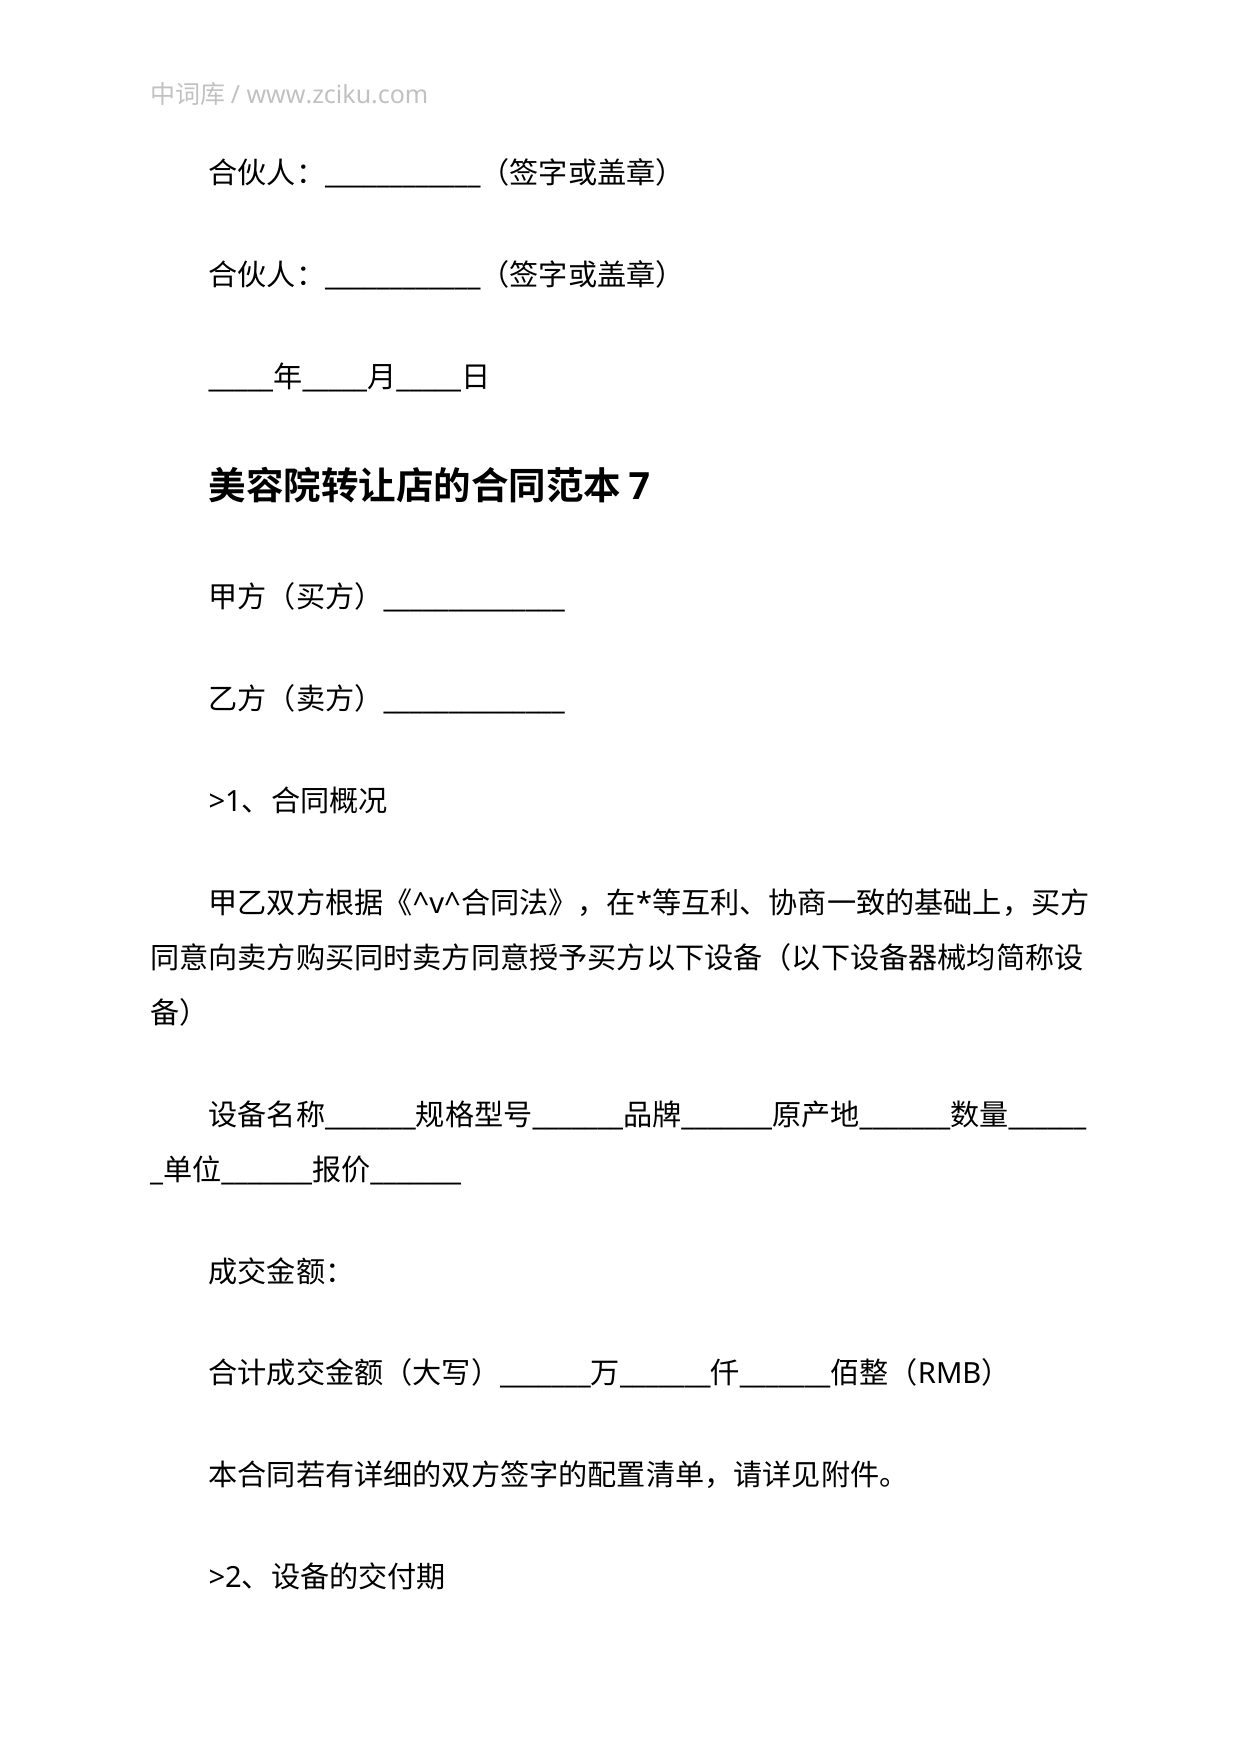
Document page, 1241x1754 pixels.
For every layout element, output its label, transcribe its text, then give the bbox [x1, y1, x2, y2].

text 合计成交金额（大写）_______万_______仟_______佰整（RMB） [150, 1350, 1090, 1392]
text 乙方（卖方）______________ [150, 676, 1090, 718]
text 美容院转让店的合同范本7 [150, 456, 1090, 510]
text 合伙人：____________（签字或盖章） [150, 252, 1090, 294]
text 设备名称_______规格型号_______品牌_______原产地_______数量_______单位_______报价_______ [150, 1091, 1090, 1188]
text 甲方（买方）______________ [150, 573, 1090, 616]
text _____年_____月_____日 [150, 354, 1090, 396]
text 成交金额： [150, 1248, 1090, 1290]
text >2、设备的交付期 [150, 1554, 1090, 1596]
text 本合同若有详细的双方签字的配置清单，请详见附件。 [150, 1452, 1090, 1494]
text 合伙人：____________（签字或盖章） [150, 150, 1090, 192]
text 甲乙双方根据《^v^合同法》，在*等互利、协商一致的基础上，买方同意向卖方购买同时卖方同意授予买方以下设备（以下设备器械均简称设备） [150, 879, 1090, 1032]
text >1、合同概况 [150, 777, 1090, 820]
